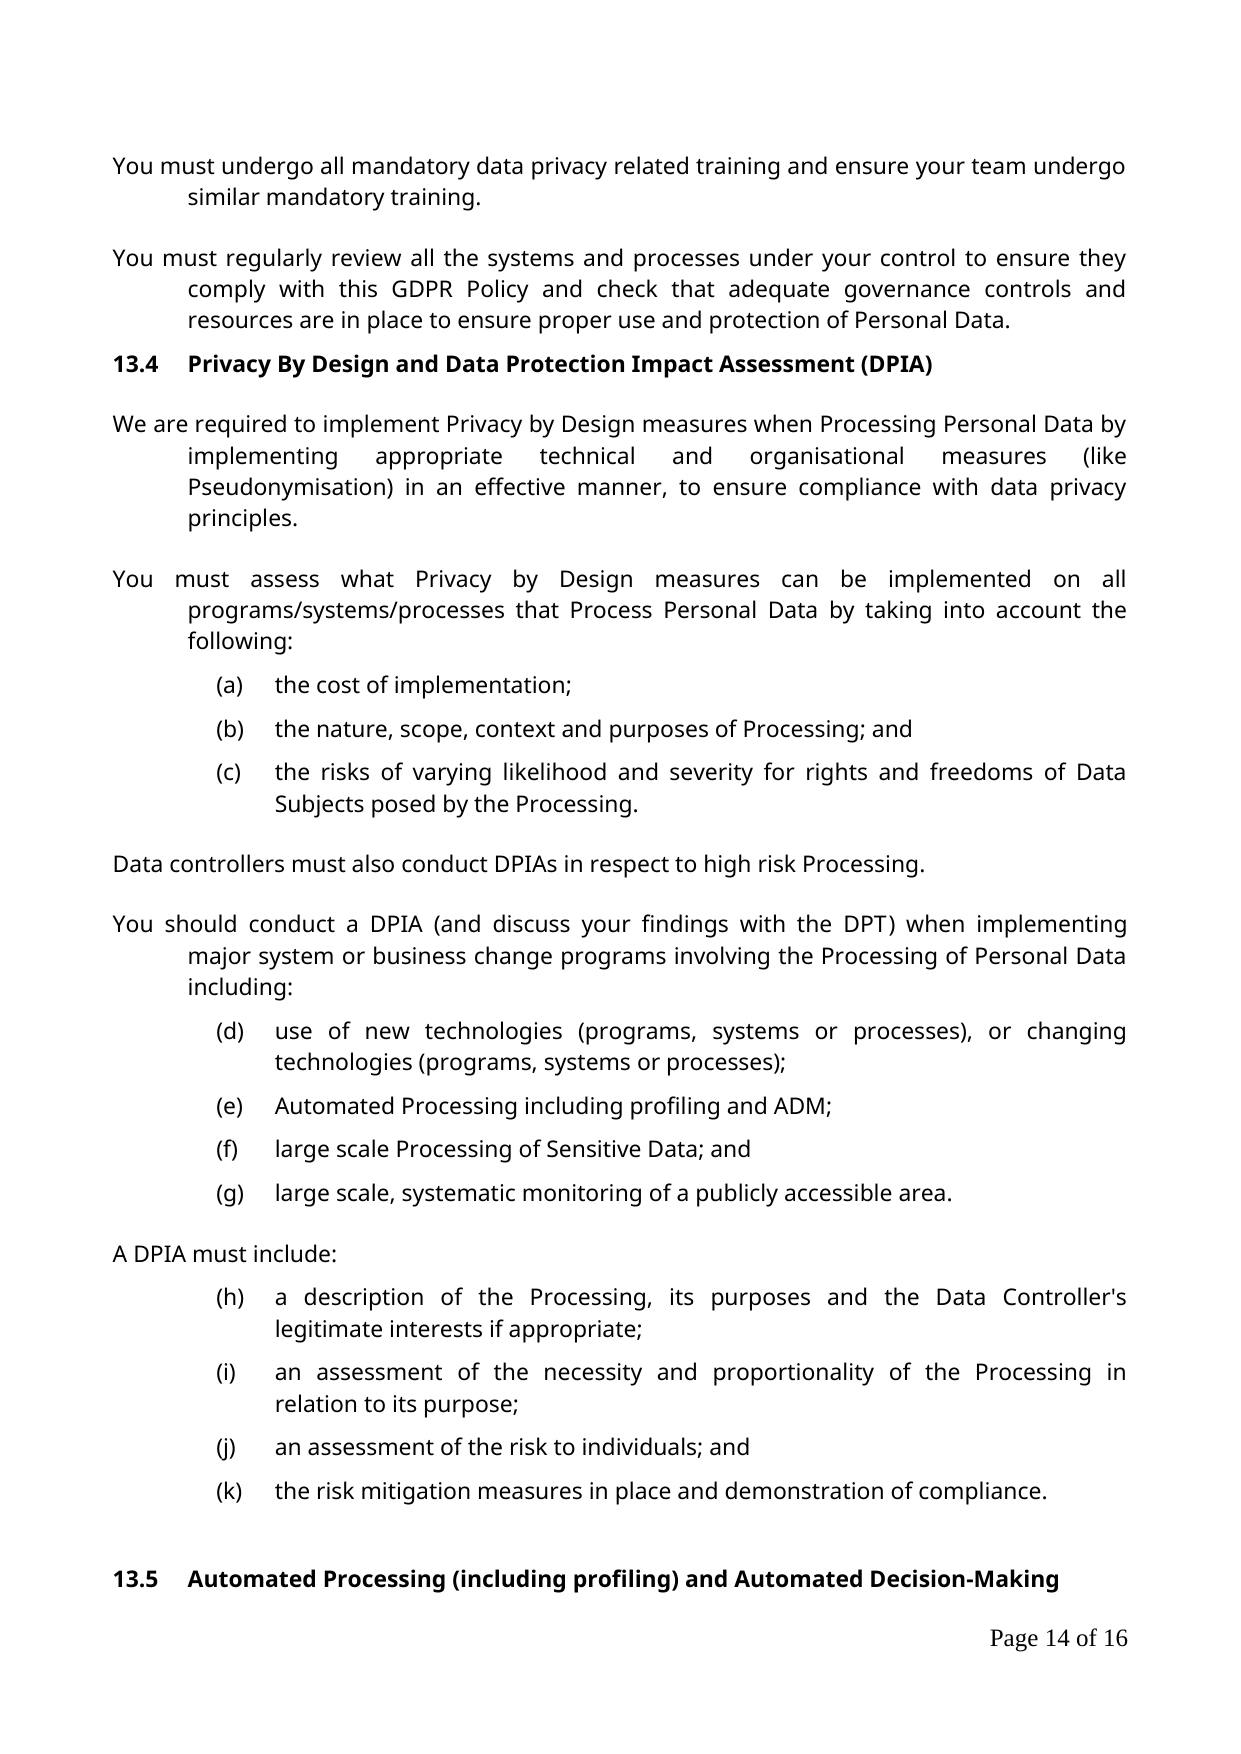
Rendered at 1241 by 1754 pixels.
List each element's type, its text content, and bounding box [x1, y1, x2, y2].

text You must assess what Privacy by Design measures can be implemented on all programs/systems/processes that Process Personal Data by taking into account the following: [112, 562, 1128, 656]
list an assessment of the risk to individuals; and [216, 1431, 1128, 1462]
text You should conduct a DPIA (and discuss your findings with the DPT) when implementing major system or business change programs involving the Processing of Personal Data including: [112, 908, 1128, 1002]
list Automated Processing including profiling and ADM; [216, 1089, 1128, 1121]
text A DPIA must include: [112, 1237, 1128, 1269]
list Privacy By Design and Data Protection Impact Assessment (DPIA) [112, 348, 1128, 379]
text You must undergo all mandatory data privacy related training and ensure your team undergo similar mandatory training. [112, 150, 1128, 212]
text Data controllers must also conduct DPIAs in respect to high risk Processing. [112, 848, 1128, 879]
list use of new technologies (programs, systems or processes), or changing technologies (programs, systems or processes); [216, 1014, 1128, 1077]
list large scale, systematic monitoring of a publicly accessible area. [216, 1177, 1128, 1208]
list the risk mitigation measures in place and demonstration of compliance. [216, 1475, 1128, 1506]
text We are required to implement Privacy by Design measures when Processing Personal Data by implementing appropriate technical and organisational measures (like Pseudonymisation) in an effective manner, to ensure compliance with data privacy principles. [112, 408, 1128, 533]
list the risks of varying likelihood and severity for rights and freedoms of Data Subjects posed by the Processing. [216, 756, 1128, 819]
list an assessment of the necessity and proportionality of the Processing in relation to its purpose; [216, 1356, 1128, 1419]
list the cost of implementation; [216, 669, 1128, 700]
text You must regularly review all the systems and processes under your control to ensure they comply with this GDPR Policy and check that adequate governance controls and resources are in place to ensure proper use and protection of Personal Data. [112, 242, 1128, 335]
list a description of the Processing, its purposes and the Data Controller's legitimate interests if appropriate; [216, 1281, 1128, 1344]
list Automated Processing (including profiling) and Automated Decision-Making [112, 1562, 1128, 1594]
list the nature, scope, context and purposes of Processing; and [216, 712, 1128, 744]
list large scale Processing of Sensitive Data; and [216, 1133, 1128, 1164]
